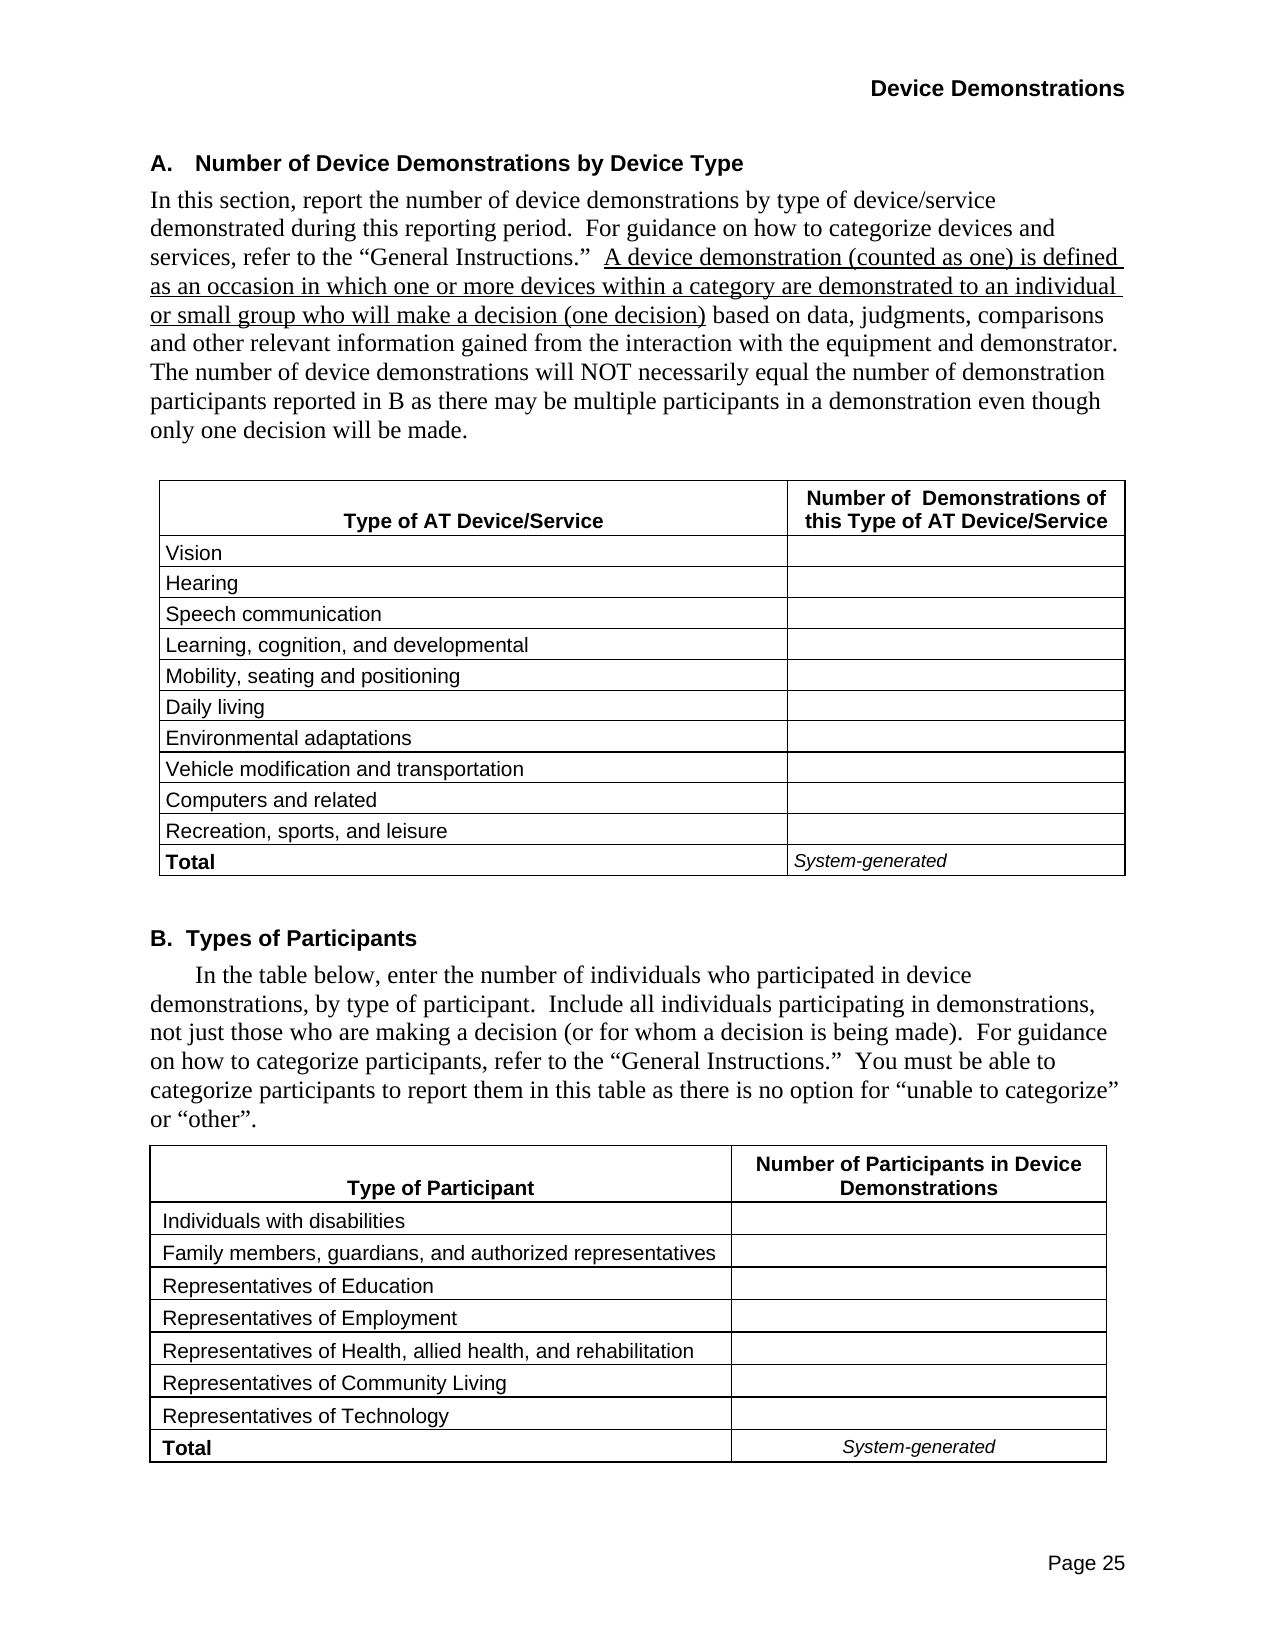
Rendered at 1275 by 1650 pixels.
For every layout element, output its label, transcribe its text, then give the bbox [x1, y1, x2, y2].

table_cell System-generated [732, 1430, 1106, 1461]
subtitle Number of Device Demonstrations by Device Type [150, 150, 1125, 176]
table_cell [732, 1365, 1106, 1396]
table_cell [788, 814, 1124, 844]
table_cell Representatives of Education [151, 1268, 731, 1299]
table_cell [788, 598, 1124, 628]
table_cell System-generated [788, 845, 1124, 875]
table_cell [788, 721, 1124, 751]
table_cell [788, 629, 1124, 658]
table_cell Representatives of Employment [151, 1300, 731, 1331]
table_cell Representatives of Community Living [151, 1365, 731, 1396]
table_cell [788, 753, 1124, 782]
table_cell Daily living [160, 691, 787, 720]
table_cell Vision [160, 536, 787, 566]
table_cell [788, 660, 1124, 689]
table_cell [732, 1300, 1106, 1331]
text In the table below, enter the number of individuals who participated in device demonstrations, by type of participant. Include all individuals participating in demonstrations, not just those who are making a decision (or for whom a decision is being made). For guidance on how to categorize participants, refer to the “ral Instructions.” You must be able to categorize participants to report them in this table as there is no option for “unable to categorize” or “other”. [150, 960, 1125, 1132]
table_cell [732, 1235, 1106, 1266]
table_cell Mobility, seating and positioning [160, 660, 787, 689]
table_cell [732, 1398, 1106, 1429]
table_header Type of AT Device/Service [160, 481, 787, 535]
table_cell [788, 567, 1124, 597]
table_cell Environmental adaptations [160, 721, 787, 751]
table_cell Hearing [160, 567, 787, 597]
table_cell [732, 1333, 1106, 1364]
table_cell [788, 691, 1124, 720]
table_cell Total [160, 845, 787, 875]
table_cell [788, 783, 1124, 813]
table_header Number of Demonstrations of this Type of AT Device/Service [788, 481, 1124, 535]
table_cell Representatives of Technology [151, 1398, 731, 1429]
table_cell Recreation, sports, and leisure [160, 814, 787, 844]
table_cell Representatives of Health, allied health, and rehabilitation [151, 1333, 731, 1364]
table_cell Speech communication [160, 598, 787, 628]
table_cell Vehicle modification and transportation [160, 753, 787, 782]
table_cell Family members, guardians, and authorized representatives [151, 1235, 731, 1266]
text In this section, report the number of device demonstrations by type of device/service demonstrated during this reporting period. For guidance on how to categorize devices and services, refer to the “ral Instructions.” A device demonstration (counted as one) is defined as an occasion in which one or more devices within a category are demonstrated to an individual or small group who will make a decision (one decision) based on data, judgments, comparisons and other relevant information gained from the interaction with the equipment and demonstrator. The number of device demonstrations will NOT necessarily equal the number of demonstration participants reported in B as there may be multiple participants in a demonstration even though only one decision will be made. [150, 185, 1125, 443]
table_cell Individuals with disabilities [151, 1203, 731, 1234]
table_cell Computers and related [160, 783, 787, 813]
table_cell [732, 1203, 1106, 1234]
table_cell [788, 536, 1124, 566]
subtitle B. Types of Participants [150, 925, 1125, 952]
table_header Type of Participant [151, 1146, 731, 1201]
table_cell [732, 1268, 1106, 1299]
table_cell Total [151, 1430, 731, 1461]
table_header Number of Participants in Device Demonstrations [732, 1146, 1106, 1201]
table_cell Learning, cognition, and developmental [160, 629, 787, 658]
